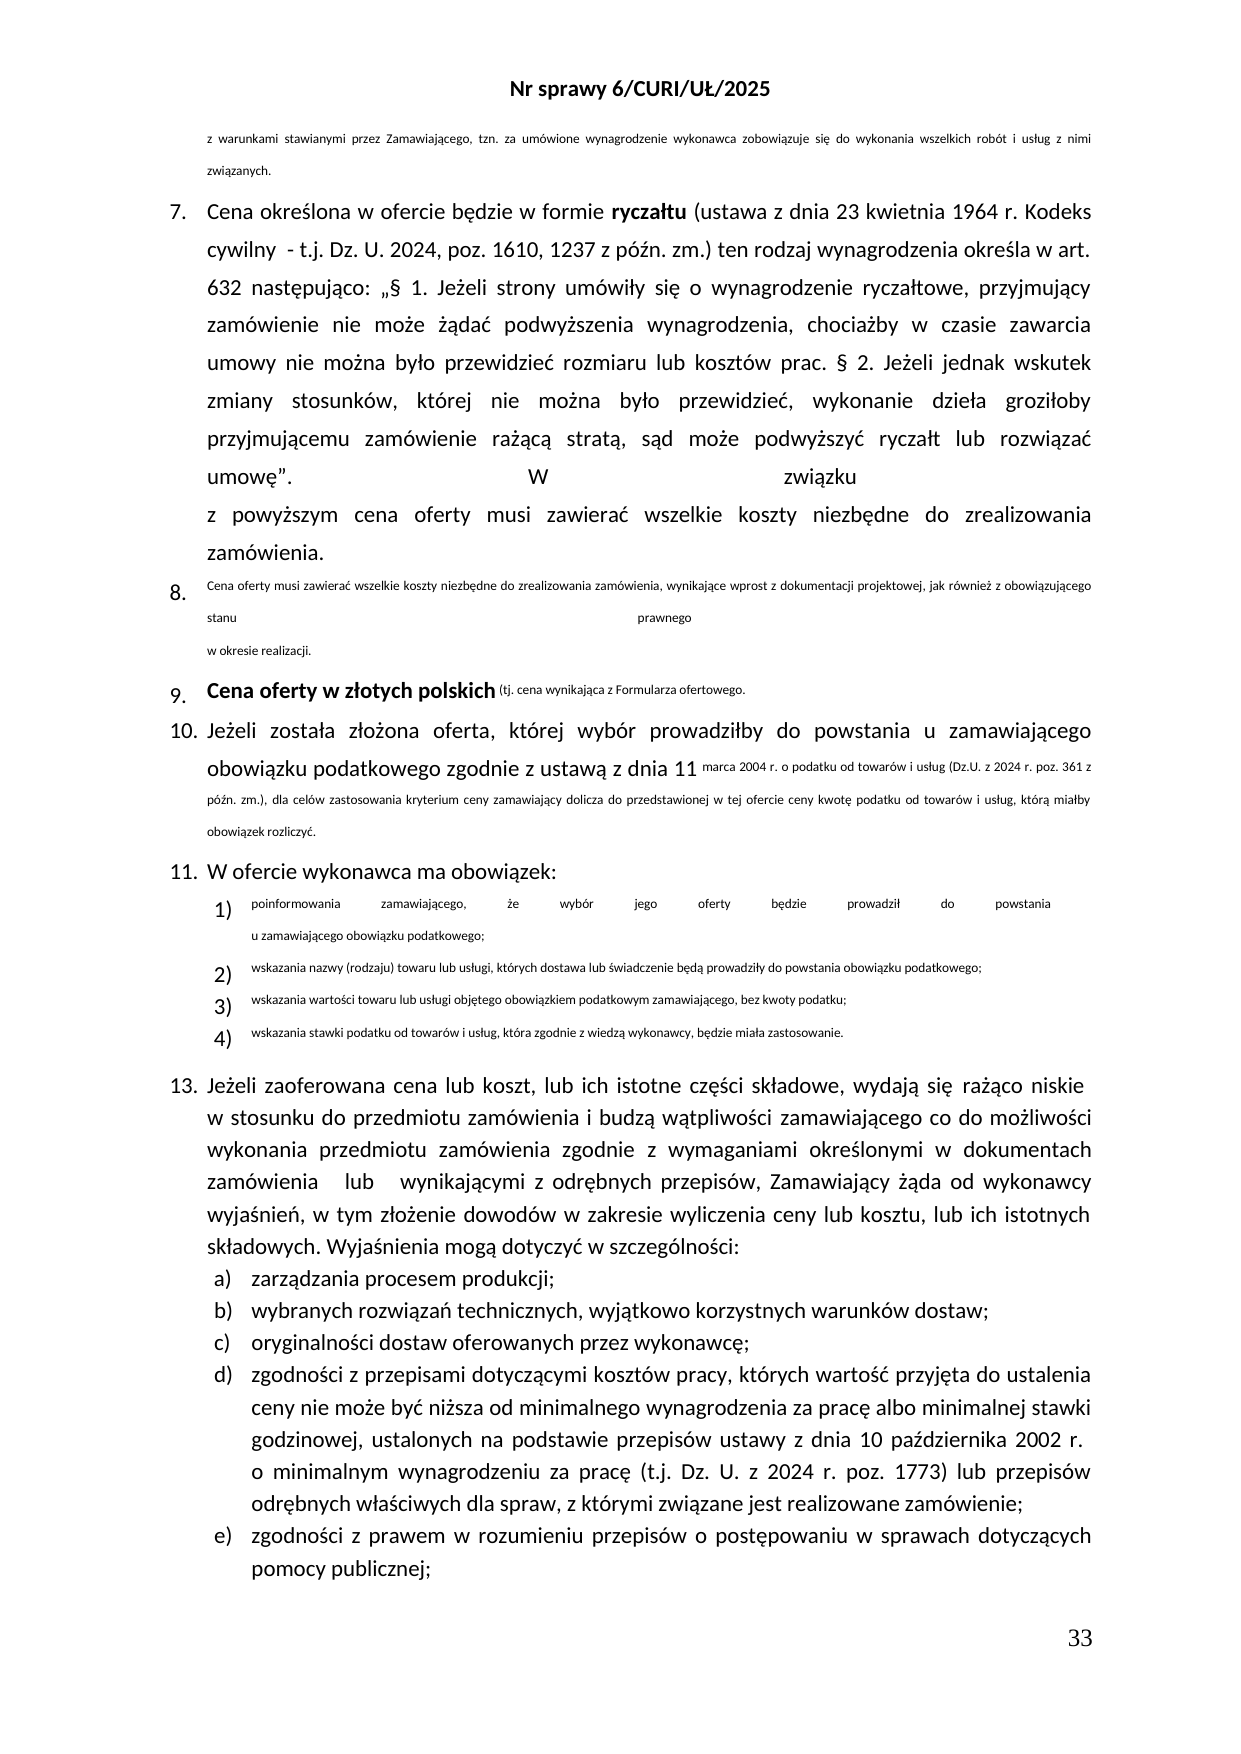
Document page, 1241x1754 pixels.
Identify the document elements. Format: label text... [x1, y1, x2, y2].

list oryginalności dostaw oferowanych przez wykonawcę; [214, 1328, 1092, 1356]
list W ofercie wykonawca ma obowiązek: [169, 857, 1092, 891]
list zgodności z prawem w rozumieniu przepisów o postępowaniu w sprawach dotyczących pomocy publicznej; [214, 1522, 1092, 1582]
list zarządzania procesem produkcji; [214, 1264, 1092, 1292]
list Cena oferty w złotych polskich (tj. cena wynikająca z Formularza ofertowego. [169, 676, 1092, 709]
list poinformowania zamawiającego, że wybór jego oferty będzie prowadził do powstania u zamawiającego obowiązku podatkowego; [214, 895, 1092, 956]
list wskazania stawki podatku od towarów i usług, która zgodnie z wiedzą wykonawcy, będzie miała zastosowanie. [214, 1024, 1092, 1052]
list Cena określona w ofercie będzie w formie ryczałtu (ustawa z dnia 23 kwietnia 1964 r. Kodeks cywilny - t.j. Dz. U. 2024, poz. 1610, 1237 z późn. zm.) ten rodzaj wynagrodzenia określa w art. 632 następująco: „§ 1. Jeżeli strony umówiły się o wynagrodzenie ryczałtowe, przyjmujący zamówienie nie może żądać podwyższenia wynagrodzenia, chociażby w czasie zawarcia umowy nie można było przewidzieć rozmiaru lub kosztów prac. § 2. Jeżeli jednak wskutek zmiany stosunków, której nie można było przewidzieć, wykonanie dzieła groziłoby przyjmującemu zamówienie rażącą stratą, sąd może podwyższyć ryczałt lub rozwiązać umowę”. W związku z powyższym cena oferty musi zawierać wszelkie koszty niezbędne do zrealizowania zamówienia. [169, 197, 1092, 571]
list Cena oferty musi zawierać wszelkie koszty niezbędne do zrealizowania zamówienia, wynikające wprost z dokumentacji projektowej, jak również z obowiązującego stanu prawnego w okresie realizacji. [169, 578, 1092, 670]
list Jeżeli została złożona oferta, której wybór prowadziłby do powstania u zamawiającego obowiązku podatkowego zgodnie z ustawą z dnia 11 marca 2004 r. o podatku od towarów i usług (Dz.U. z 2024 r. poz. 361 z późn. zm.), dla celów zastosowania kryterium ceny zamawiający dolicza do przedstawionej w tej ofercie ceny kwotę podatku od towarów i usług, którą miałby obowiązek rozliczyć. [169, 716, 1092, 851]
list Jeżeli zaoferowana cena lub koszt, lub ich istotne części składowe, wydają się rażąco niskie w stosunku do przedmiotu zamówienia i budzą wątpliwości zamawiającego co do możliwości wykonania przedmiotu zamówienia zgodnie z wymaganiami określonymi w dokumentach zamówienia lub wynikającymi z odrębnych przepisów, Zamawiający żąda od wykonawcy wyjaśnień, w tym złożenie dowodów w zakresie wyliczenia ceny lub kosztu, lub ich istotnych składowych. Wyjaśnienia mogą dotyczyć w szczególności: [169, 1071, 1092, 1260]
list wskazania wartości towaru lub usługi objętego obowiązkiem podatkowym zamawiającego, bez kwoty podatku; [214, 992, 1092, 1020]
list wskazania nazwy (rodzaju) towaru lub usługi, których dostawa lub świadczenie będą prowadziły do powstania obowiązku podatkowego; [214, 960, 1092, 988]
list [169, 131, 1092, 191]
list zgodności z przepisami dotyczącymi kosztów pracy, których wartość przyjęta do ustalenia ceny nie może być niższa od minimalnego wynagrodzenia za pracę albo minimalnej stawki godzinowej, ustalonych na podstawie przepisów ustawy z dnia 10 października 2002 r. o minimalnym wynagrodzeniu za pracę (t.j. Dz. U. z 2024 r. poz. 1773) lub przepisów odrębnych właściwych dla spraw, z którymi związane jest realizowane zamówienie; [214, 1361, 1092, 1517]
list wybranych rozwiązań technicznych, wyjątkowo korzystnych warunków dostaw; [214, 1296, 1092, 1324]
